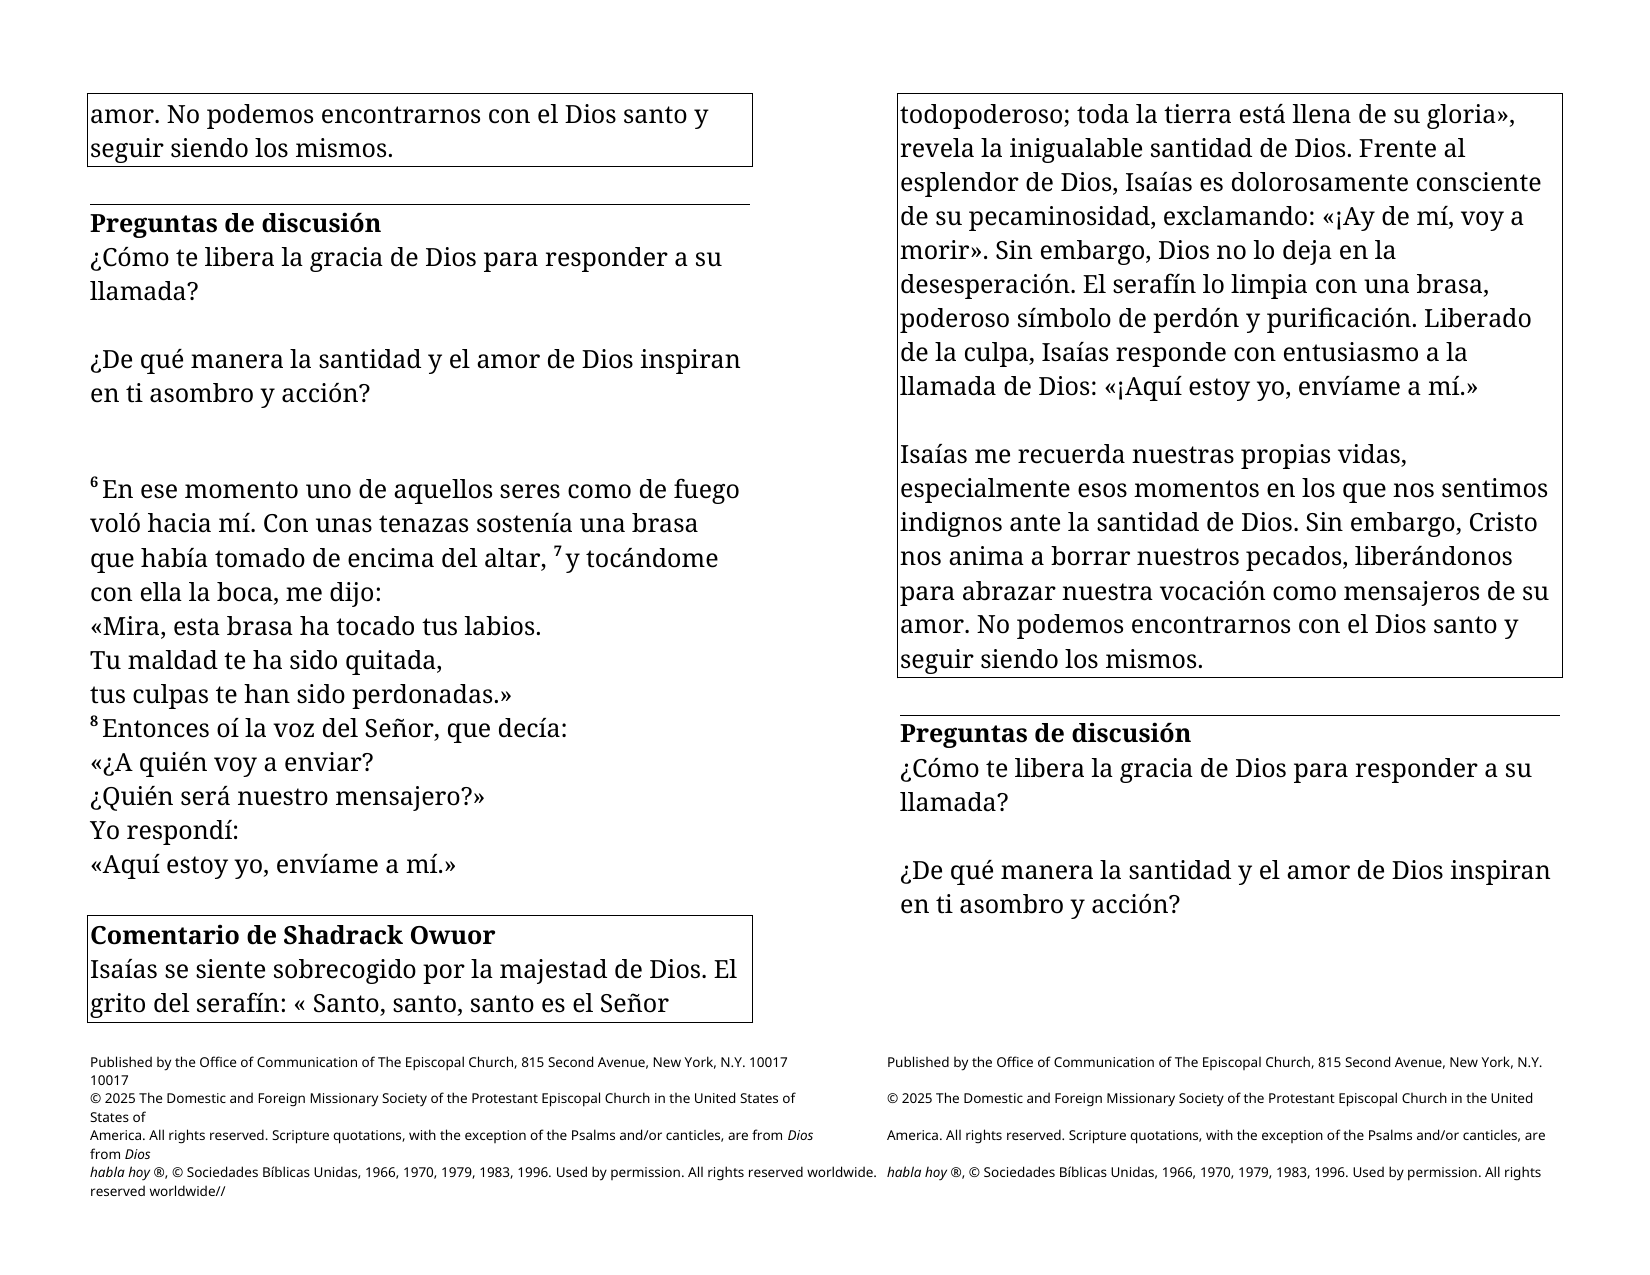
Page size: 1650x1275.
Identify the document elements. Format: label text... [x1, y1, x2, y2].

text ¿De qué manera la santidad y el amor de Dios inspiran en ti asombro y acción? [90, 341, 750, 409]
text 6 En ese momento uno de aquellos seres como de fuego voló hacia mí. Con unas tenazas sostenía una brasa que había tomado de encima del altar, 7 y tocándome con ella la boca, me dijo: [90, 472, 750, 608]
text ¿De qué manera la santidad y el amor de Dios inspiran en ti asombro y acción? [900, 852, 1560, 921]
text Preguntas de discusión [90, 205, 750, 239]
text «Mira, esta brasa ha tocado tus labios. Tu maldad te ha sido quitada, tus culpas te han sido perdonadas.» [90, 608, 750, 711]
text Comentario de Shadrack Owuor Isaías se siente sobrecogido por la majestad de Dios. El grito del serafín: « Santo, santo, santo es el Señor todopoderoso; toda la tierra está llena de su gloria», revela la inigualable santidad de Dios. Frente al esplendor de Dios, Isaías es dolorosamente consciente de su pecaminosidad, exclamando: «¡Ay de mí, voy a morir». Sin embargo, Dios no lo deja en la desesperación. El serafín lo limpia con una brasa, poderoso símbolo de perdón y purificación. Liberado de la culpa, Isaías responde con entusiasmo a la llamada de Dios: «¡Aquí estoy yo, envíame a mí.» [898, 94, 1562, 403]
text Comentario de Shadrack Owuor Isaías se siente sobrecogido por la majestad de Dios. El grito del serafín: « Santo, santo, santo es el Señor todopoderoso; toda la tierra está llena de su gloria», revela la inigualable santidad de Dios. Frente al esplendor de Dios, Isaías es dolorosamente consciente de su pecaminosidad, exclamando: «¡Ay de mí, voy a morir». Sin embargo, Dios no lo deja en la desesperación. El serafín lo limpia con una brasa, poderoso símbolo de perdón y purificación. Liberado de la culpa, Isaías responde con entusiasmo a la llamada de Dios: «¡Aquí estoy yo, envíame a mí.» [88, 916, 752, 1022]
text Yo respondí: [90, 813, 750, 847]
text 8 Entonces oí la voz del Señor, que decía: [90, 711, 750, 744]
text ¿Cómo te libera la gracia de Dios para responder a su llamada? [900, 750, 1560, 818]
text ¿Cómo te libera la gracia de Dios para responder a su llamada? [90, 239, 750, 307]
text Preguntas de discusión [900, 716, 1560, 750]
text «¿A quién voy a enviar? ¿Quién será nuestro mensajero?» [90, 744, 750, 813]
text «Aquí estoy yo, envíame a mí.» [90, 847, 750, 881]
